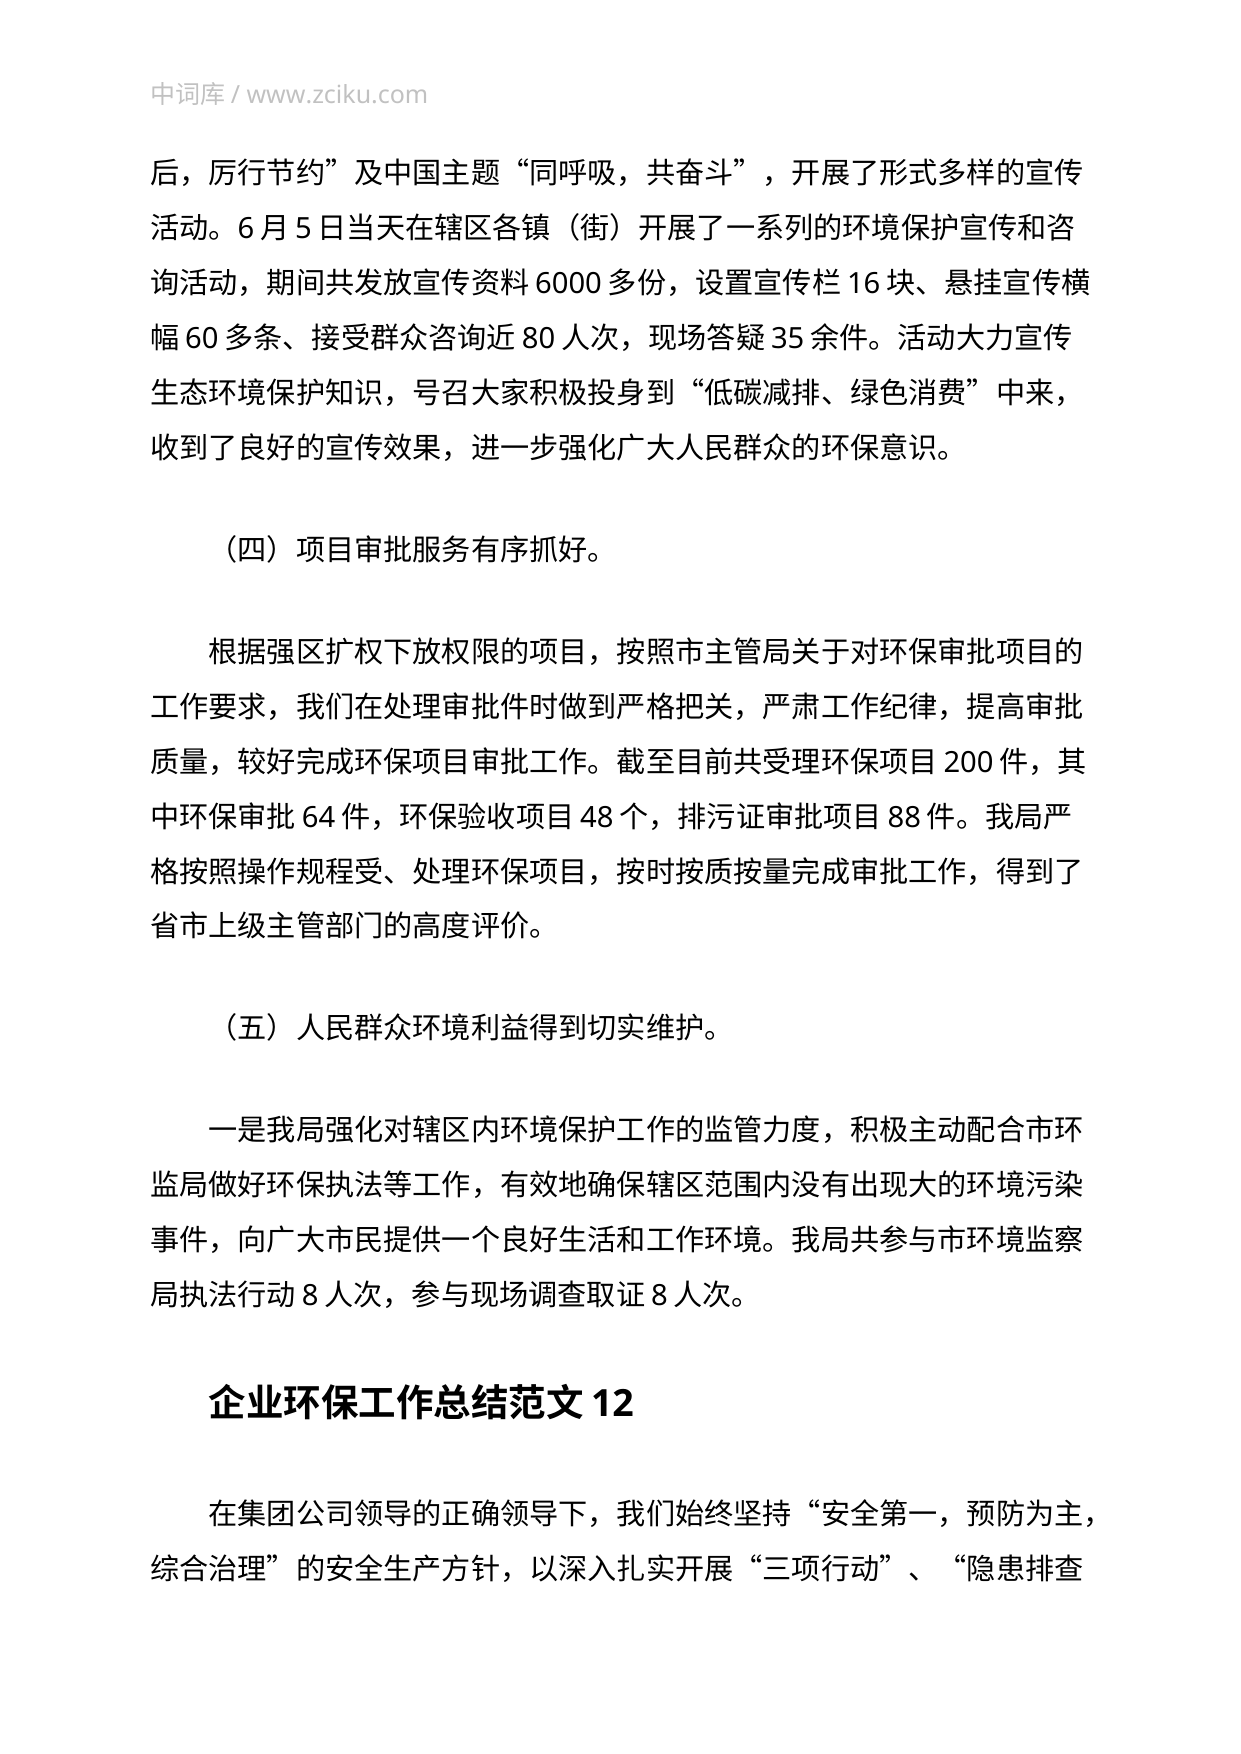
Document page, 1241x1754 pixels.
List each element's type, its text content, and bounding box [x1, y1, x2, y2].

text 根据强区扩权下放权限的项目，按照市主管局关于对环保审批项目的工作要求，我们在处理审批件时做到严格把关，严肃工作纪律，提高审批质量，较好完成环保项目审批工作。截至目前共受理环保项目200件，其中环保审批64件，环保验收项目48个，排污证审批项目88件。我局严格按照操作规程受、处理环保项目，按时按质按量完成审批工作，得到了省市上级主管部门的高度评价。 [150, 628, 1090, 945]
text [150, 1491, 1090, 1588]
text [150, 150, 1090, 467]
text 企业环保工作总结范文12 [150, 1373, 1090, 1428]
text 一是我局强化对辖区内环境保护工作的监管力度，积极主动配合市环监局做好环保执法等工作，有效地确保辖区范围内没有出现大的环境污染事件，向广大市民提供一个良好生活和工作环境。我局共参与市环境监察局执法行动8人次，参与现场调查取证8人次。 [150, 1107, 1090, 1314]
text （四）项目审批服务有序抓好。 [150, 527, 1090, 569]
text （五）人民群众环境利益得到切实维护。 [150, 1005, 1090, 1047]
